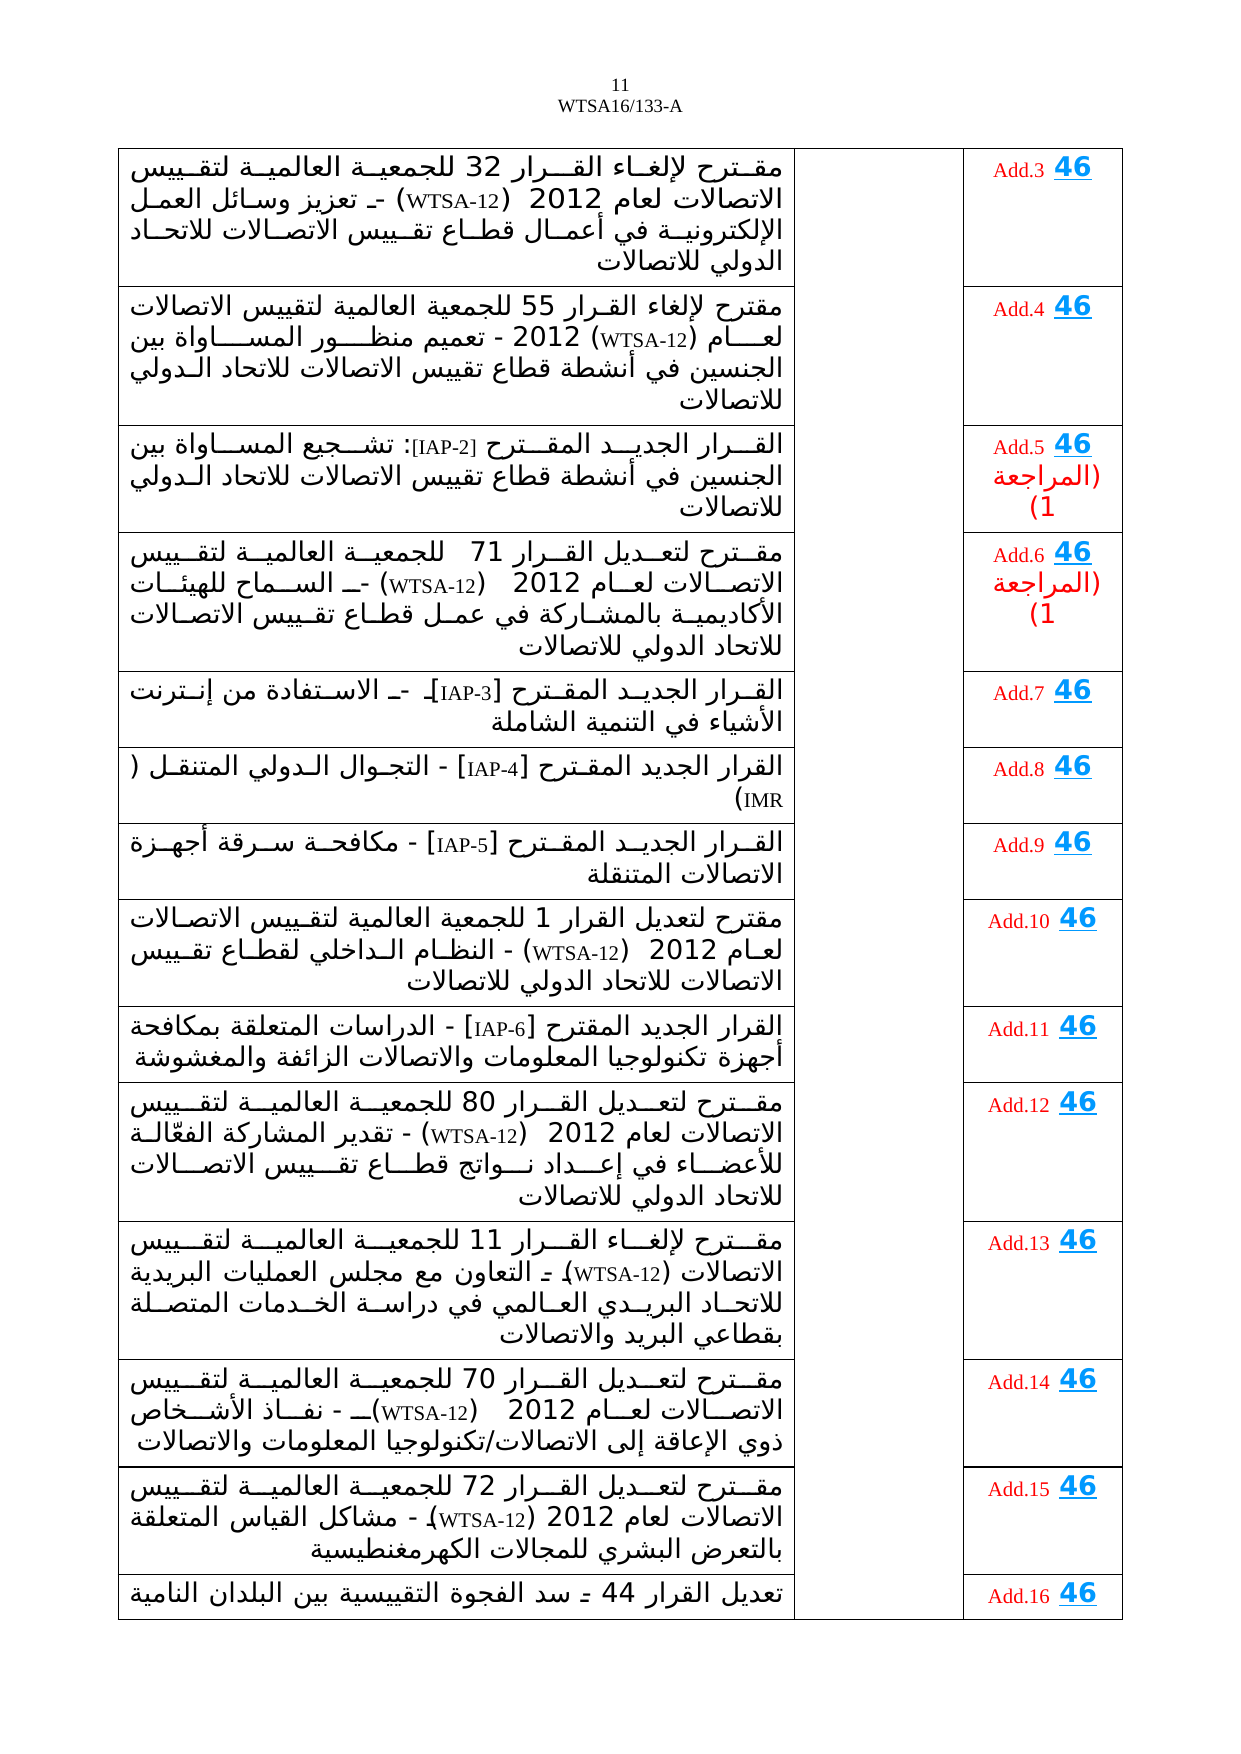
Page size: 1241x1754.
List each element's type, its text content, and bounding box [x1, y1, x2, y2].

table_cell القرار الجديد المقترح [IAP-4] - التجوال الدولي المتنقل (IMR) [119, 748, 794, 823]
table_cell 46 Add.7 [964, 672, 1122, 747]
table_cell مقترح لتعديل القرار 71 للجمعية العالمية لتقييس الاتصالات لعام 2012 (WTSA-12) - السماح للهيئات الأكاديمية بالمشاركة في عمل قطاع تقييس الاتصالات للاتحاد الدولي للاتصالات [119, 533, 794, 671]
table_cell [119, 1575, 794, 1618]
table_cell القرار الجديد المقترح [IAP-2]: تشجيع المساواة بين الجنسين في أنشطة قطاع تقييس الاتصالات للاتحاد الدولي للاتصالات [119, 426, 794, 532]
table_cell 46 Add.12 [964, 1083, 1122, 1221]
table_cell 46 Add.4 [964, 287, 1122, 425]
table_cell 46 Add.16 [964, 1575, 1122, 1618]
table_cell 46 Add.6 (المراجعة 1) [964, 533, 1122, 671]
table_cell مقترح لإلغاء القرار 11 للجمعية العالمية لتقييس الاتصالات (WTSA-12) - التعاون مع مجلس العمليات البريدية للاتحاد البريدي العالمي في دراسة الخدمات المتصلة بقطاعي البريد والاتصالات [119, 1222, 794, 1359]
table_cell مقترح لتعديل القرار 72 للجمعية العالمية لتقييس الاتصالات لعام 2012 (WTSA-12) - مشاكل القياس المتعلقة بالتعرض البشري للمجالات الكهرمغنطيسية [119, 1468, 794, 1574]
table_cell مقترح لإلغاء القـرار 55 للجمعية العالمية لتقييس الاتصالات لعام (WTSA-12) 2012 - تعميم منظور المساواة بين الجنسين في أنشطة قطاع تقييس الاتصالات للاتحاد الدولي للاتصالات [119, 287, 794, 425]
table_cell مقترح لتعديل القرار 70 للجمعية العالمية لتقييس الاتصالات لعام 2012 (WTSA-12) - نفاذ الأشخاص ذوي الإعاقة إلى الاتصالات/تكنولوجيا المعلومات والاتصالات [119, 1360, 794, 1466]
table_cell القرار الجديد المقترح [IAP-5] - مكافحة سرقة أجهزة الاتصالات المتنقلة [119, 824, 794, 899]
table_cell 46 Add.9 [964, 824, 1122, 899]
table_cell مقترح لتعديل القرار 1 للجمعية العالمية لتقييس الاتصالات لعام 2012 (WTSA-12) - النظام الداخلي لقطاع تقييس الاتصالات للاتحاد الدولي للاتصالات [119, 900, 794, 1006]
table_cell 46 Add.15 [964, 1468, 1122, 1574]
table_cell 46 Add.5 (المراجعة 1) [964, 426, 1122, 532]
table_cell 46 Add.10 [964, 900, 1122, 1006]
table_cell 46 Add.3 [964, 149, 1122, 286]
table_cell مقترح لإلغاء القـرار 32 للجمعية العالمية لتقييس الاتصالات لعام 2012 (WTSA-12) - تعزيز وسائل العمل الإلكترونية في أعمال قطاع تقييس الاتصالات للاتحاد الدولي للاتصالات [119, 149, 794, 286]
table_cell 46 Add.11 [964, 1007, 1122, 1082]
table_cell القرار الجديد المقترح [IAP-3] - الاستفادة من إنترنت الأشياء في التنمية الشاملة [119, 672, 794, 747]
table_cell 46 Add.8 [964, 748, 1122, 823]
table_cell مقترح لتعديل القرار 80 للجمعية العالمية لتقييس الاتصالات لعام 2012 (WTSA-12) - تقدير المشاركة الفعّالة للأعضاء في إعداد نواتج قطاع تقييس الاتصالات للاتحاد الدولي للاتصالات [119, 1083, 794, 1221]
table_cell القرار الجديد المقترح [IAP-6] - الدراسات المتعلقة بمكافحة أجهزة تكنولوجيا المعلومات والاتصالات الزائفة والمغشوشة [119, 1007, 794, 1082]
table_cell 46 Add.13 [964, 1222, 1122, 1359]
table_cell 46 Add.14 [964, 1360, 1122, 1466]
